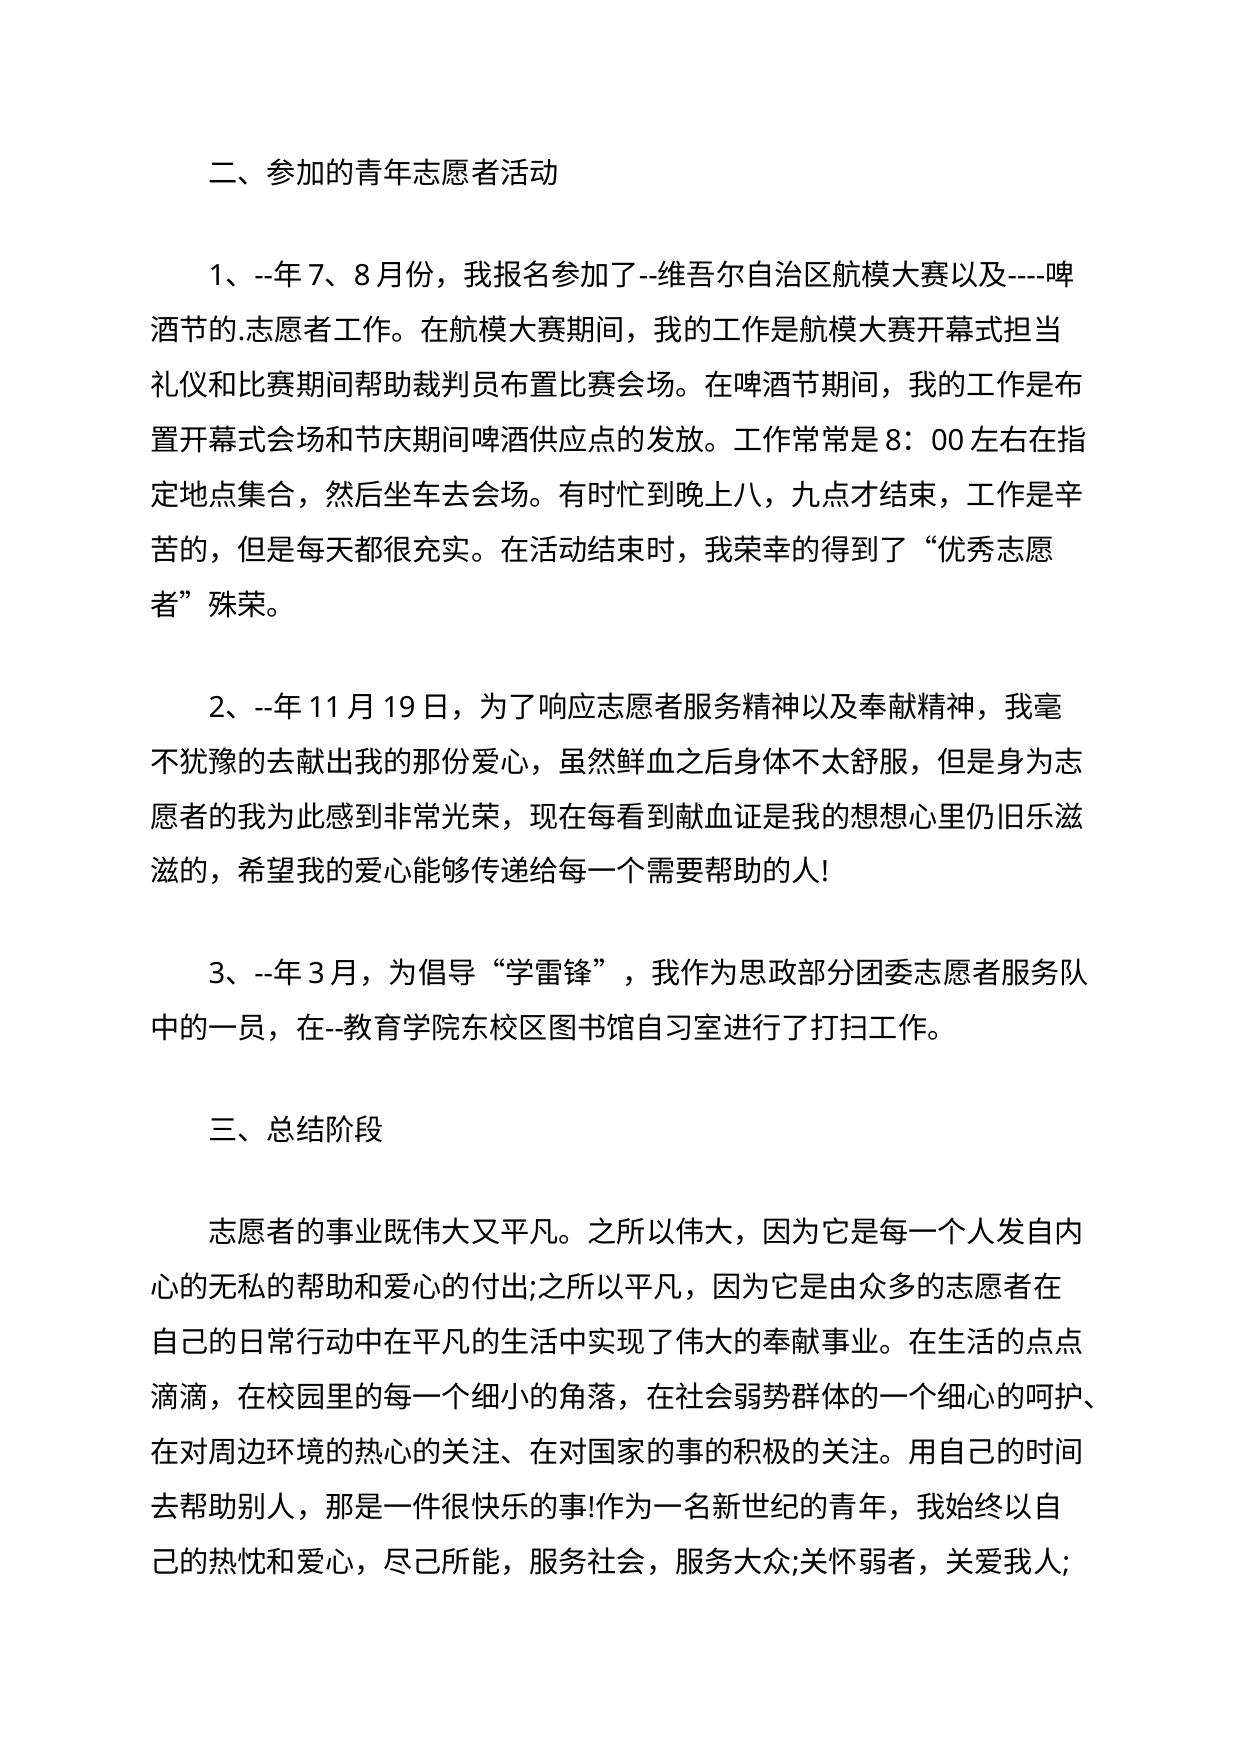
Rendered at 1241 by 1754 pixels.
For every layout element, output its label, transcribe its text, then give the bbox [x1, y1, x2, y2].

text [150, 1209, 1090, 1581]
text 3、--年3月，为倡导“学雷锋”，我作为思政部分团委志愿者服务队中的一员，在--教育学院东校区图书馆自习室进行了打扫工作。 [150, 950, 1090, 1047]
text 二、参加的青年志愿者活动 [150, 150, 1090, 192]
text 1、--年7、8月份，我报名参加了--维吾尔自治区航模大赛以及----啤酒节的.志愿者工作。在航模大赛期间，我的工作是航模大赛开幕式担当礼仪和比赛期间帮助裁判员布置比赛会场。在啤酒节期间，我的工作是布置开幕式会场和节庆期间啤酒供应点的发放。工作常常是8：00左右在指定地点集合，然后坐车去会场。有时忙到晚上八，九点才结束，工作是辛苦的，但是每天都很充实。在活动结束时，我荣幸的得到了“优秀志愿者”殊荣。 [150, 252, 1090, 624]
text 三、总结阶段 [150, 1107, 1090, 1149]
text 2、--年11月19日，为了响应志愿者服务精神以及奉献精神，我毫不犹豫的去献出我的那份爱心，虽然鲜血之后身体不太舒服，但是身为志愿者的我为此感到非常光荣，现在每看到献血证是我的想想心里仍旧乐滋滋的，希望我的爱心能够传递给每一个需要帮助的人! [150, 683, 1090, 890]
